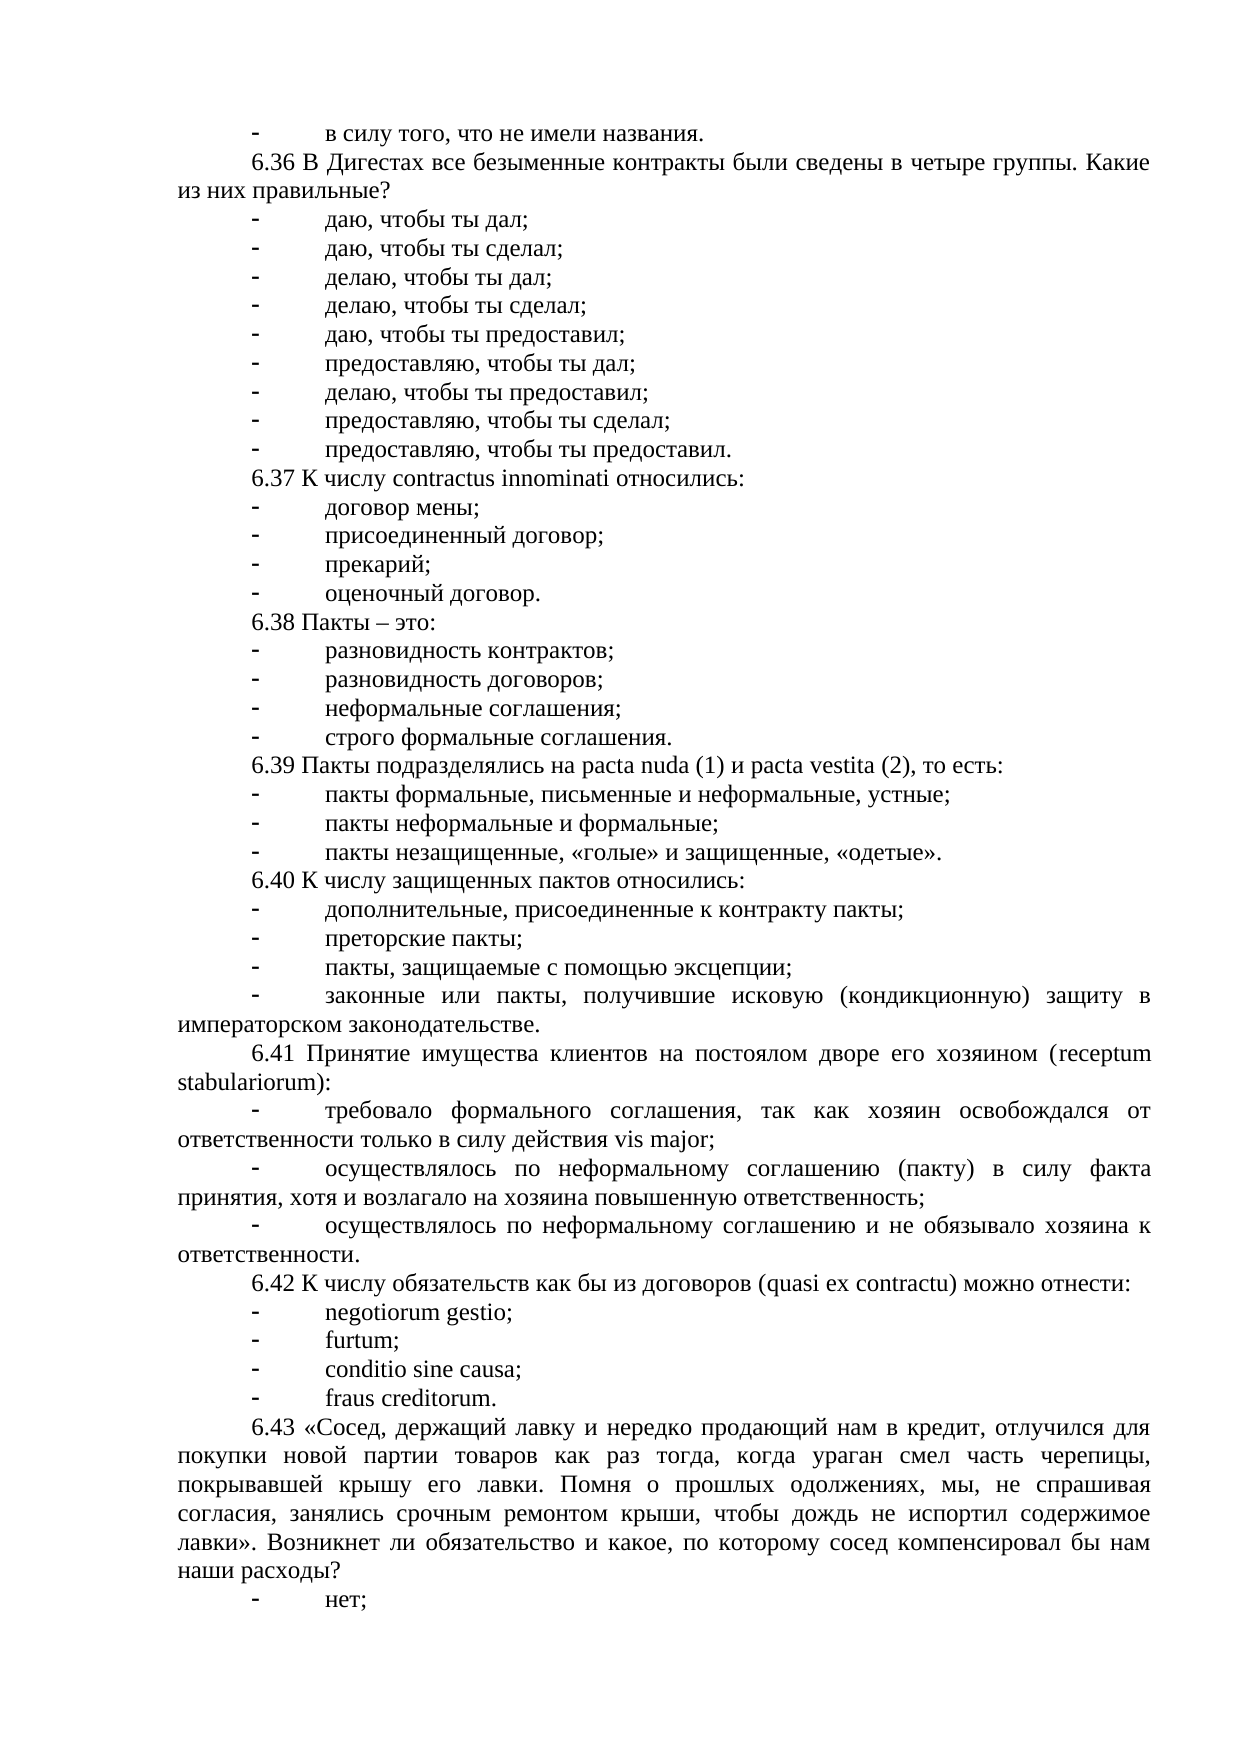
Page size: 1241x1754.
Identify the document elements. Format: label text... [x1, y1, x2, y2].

list делаю, чтобы ты сделал; [177, 291, 1152, 319]
list даю, чтобы ты дал; [177, 204, 1152, 233]
list делаю, чтобы ты дал; [177, 262, 1152, 291]
list делаю, чтобы ты предоставил; [177, 377, 1152, 406]
text 6.36 В Дигестах все безыменные контракты были сведены в четыре группы. Какие из них правильные? [177, 147, 1152, 204]
list осуществлялось по неформальному соглашению (пакту) в силу факта принятия, хотя и возлагало на хозяина повышенную ответственность; [177, 1153, 1152, 1211]
list пакты формальные, письменные и неформальные, устные; [177, 779, 1152, 808]
list разновидность контрактов; [177, 636, 1152, 664]
list conditio sine causa; [177, 1354, 1152, 1383]
list предоставляю, чтобы ты сделал; [177, 406, 1152, 434]
text 6.43 «Сосед, держащий лавку и нередко продающий нам в кредит, отлучился для покупки новой партии товаров как раз тогда, когда ураган смел часть черепицы, покрывавшей крышу его лавки. Помня о прошлых одолжениях, мы, не спрашивая согласия, занялись срочным ремонтом крыши, чтобы дождь не испортил содержимое лавки». Возникнет ли обязательство и какое, по которому сосед компенсировал бы нам наши расходы? [177, 1412, 1152, 1584]
list присоединенный договор; [177, 521, 1152, 549]
list требовало формального соглашения, так как хозяин освобождался от ответственности только в силу действия vis major; [177, 1096, 1152, 1153]
list дополнительные, присоединенные к контракту пакты; [177, 894, 1152, 923]
list оценочный договор. [177, 578, 1152, 607]
list разновидность договоров; [177, 664, 1152, 693]
list negotiorum gestio; [177, 1297, 1152, 1326]
list даю, чтобы ты предоставил; [177, 319, 1152, 348]
list даю, чтобы ты сделал; [177, 233, 1152, 262]
list пакты незащищенные, «голые» и защищенные, «одетые». [177, 837, 1152, 866]
text 6.38 Пакты – это: [177, 607, 1152, 636]
list пакты неформальные и формальные; [177, 808, 1152, 837]
text 6.42 К числу обязательств как бы из договоров (quasi ex contractu) можно отнести: [177, 1268, 1152, 1297]
list законные или пакты, получившие исковую (кондикционную) защиту в императорском законодательстве. [177, 981, 1152, 1038]
list предоставляю, чтобы ты предоставил. [177, 434, 1152, 463]
list неформальные соглашения; [177, 693, 1152, 722]
list в силу того, что не имели названия. [177, 118, 1152, 147]
text 6.37 К числу contractus innominati относились: [177, 463, 1152, 492]
text 6.39 Пакты подразделялись на pacta nuda (1) и pacta vestita (2), то есть: [177, 751, 1152, 779]
list договор мены; [177, 492, 1152, 521]
text 6.41 Принятие имущества клиентов на постоялом дворе его хозяином (receptum stabulariorum): [177, 1038, 1152, 1096]
list предоставляю, чтобы ты дал; [177, 348, 1152, 377]
text 6.40 К числу защищенных пактов относились: [177, 866, 1152, 894]
list нет; [177, 1584, 1152, 1613]
list пакты, защищаемые с помощью эксцепции; [177, 952, 1152, 981]
list осуществлялось по неформальному соглашению и не обязывало хозяина к ответственности. [177, 1211, 1152, 1268]
list furtum; [177, 1326, 1152, 1354]
list строго формальные соглашения. [177, 722, 1152, 751]
list прекарий; [177, 549, 1152, 578]
list преторские пакты; [177, 923, 1152, 952]
list fraus creditorum. [177, 1383, 1152, 1412]
